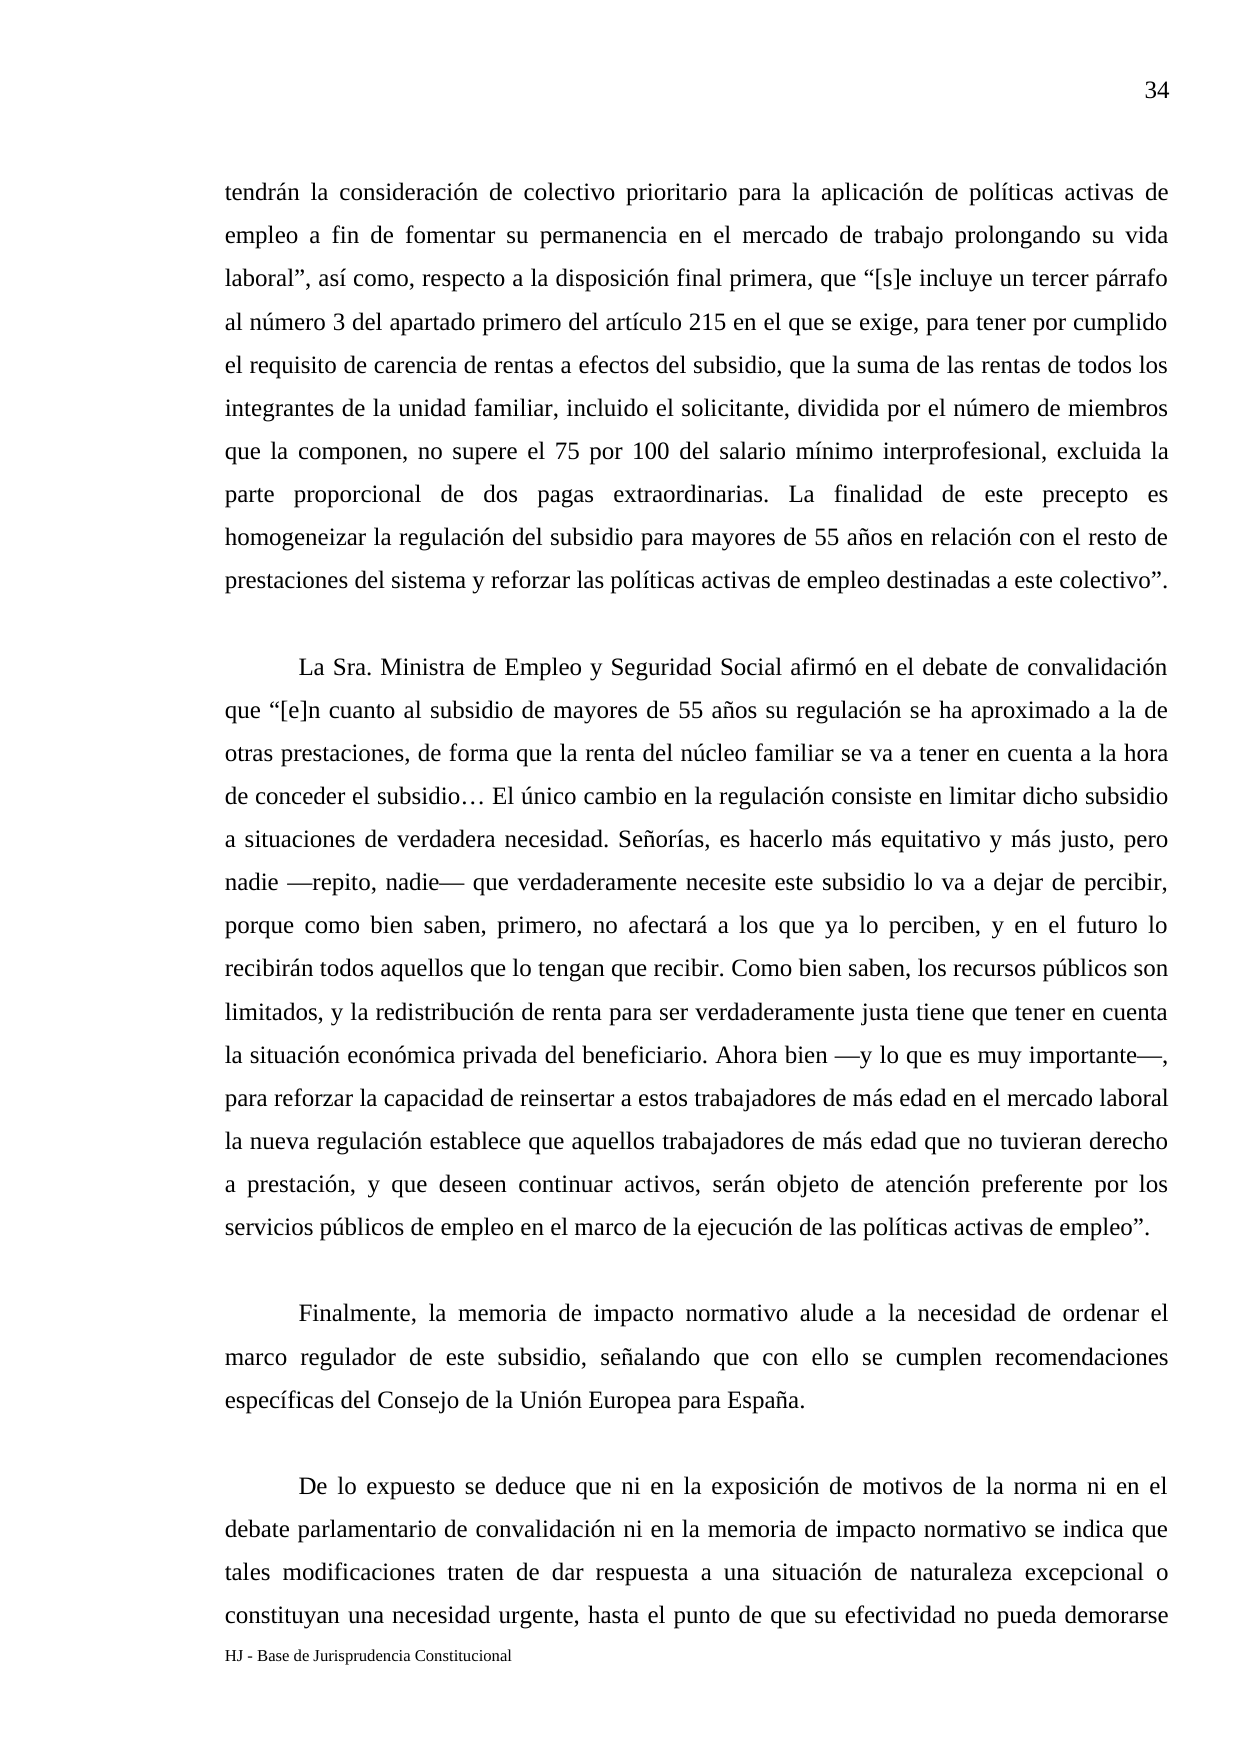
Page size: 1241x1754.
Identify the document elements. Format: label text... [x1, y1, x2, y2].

text Finalmente, la memoria de impacto normativo alude a la necesidad de ordenar el marco regulador de este subsidio, señalando que con ello se cumplen recomendaciones específicas del Consejo de la Unión Europea para España. [224, 1298, 1169, 1413]
text La Sra. Ministra de Empleo y Seguridad Social afirmó en el debate de convalidación que “[e]n cuanto al subsidio de mayores de 55 años su regulación se ha aproximado a la de otras prestaciones, de forma que la renta del núcleo familiar se va a tener en cuenta a la hora de conceder el subsidio… El único cambio en la regulación consiste en limitar dicho subsidio a situaciones de verdadera necesidad. Señorías, es hacerlo más equitativo y más justo, pero nadie —repito, nadie— que verdaderamente necesite este subsidio lo va a dejar de percibir, porque como bien saben, primero, no afectará a los que ya lo perciben, y en el futuro lo recibirán todos aquellos que lo tengan que recibir. Como bien saben, los recursos públicos son limitados, y la redistribución de renta para ser verdaderamente justa tiene que tener en cuenta la situación económica privada del beneficiario. Ahora bien —y lo que es muy importante—, para reforzar la capacidad de reinsertar a estos trabajadores de más edad en el mercado laboral la nueva regulación establece que aquellos trabajadores de más edad que no tuvieran derecho a prestación, y que deseen continuar activos, serán objeto de atención preferente por los servicios públicos de empleo en el marco de la ejecución de las políticas activas de empleo”. [224, 652, 1169, 1241]
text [224, 177, 1169, 594]
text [224, 1471, 1169, 1629]
